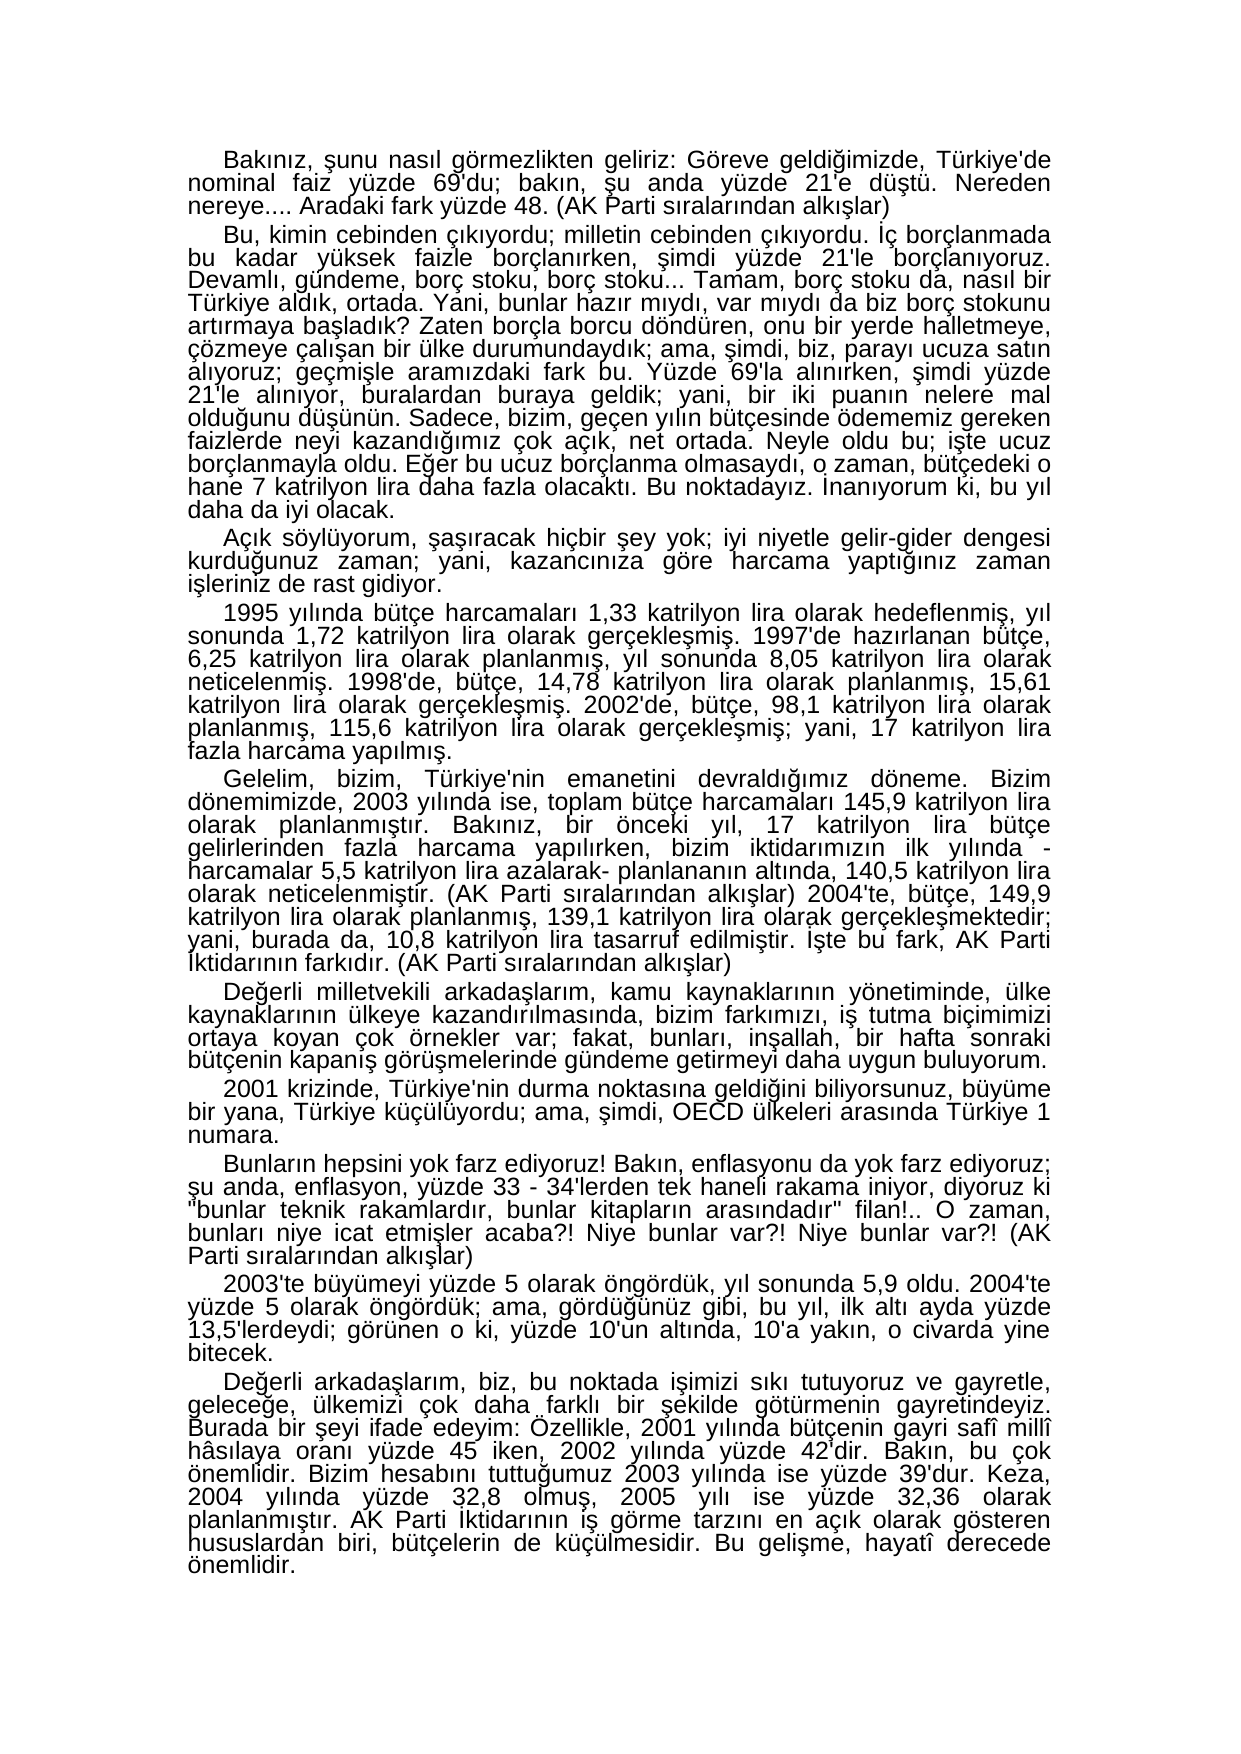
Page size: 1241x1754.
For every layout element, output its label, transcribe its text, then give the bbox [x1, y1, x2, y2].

text Gelelim, bizim, Türkiye'nin emanetini devraldığımız döneme. Bizim dönemimizde, 2003 yılında ise, toplam bütçe harcamaları 145,9 katrilyon lira olarak planlanmıştır. Bakınız, bir önceki yıl, 17 katrilyon lira bütçe gelirlerinden fazla harcama yapılırken, bizim iktidarımızın ilk yılında -harcamalar 5,5 katrilyon lira azalarak- planlananın altında, 140,5 katrilyon lira olarak neticelenmiştir. (AK Parti sıralarından alkışlar) 2004'te, bütçe, 149,9 katrilyon lira olarak planlanmış, 139,1 katrilyon lira olarak gerçekleşmektedir; yani, burada da, 10,8 katrilyon lira tasarruf edilmiştir. İşte bu fark, AK Parti İktidarının farkıdır. (AK Parti sıralarından alkışlar) [187, 769, 1053, 976]
text 2003'te büyümeyi yüzde 5 olarak öngördük, yıl sonunda 5,9 oldu. 2004'te yüzde 5 olarak öngördük; ama, gördüğünüz gibi, bu yıl, ilk altı ayda yüzde 13,5'lerdeydi; görünen o ki, yüzde 10'un altında, 10'a yakın, o civarda yine bitecek. [187, 1274, 1053, 1366]
text 1995 yılında bütçe harcamaları 1,33 katrilyon lira olarak hedeflenmiş, yıl sonunda 1,72 katrilyon lira olarak gerçekleşmiş. 1997'de hazırlanan bütçe, 6,25 katrilyon lira olarak planlanmış, yıl sonunda 8,05 katrilyon lira olarak neticelenmiş. 1998'de, bütçe, 14,78 katrilyon lira olarak planlanmış, 15,61 katrilyon lira olarak gerçekleşmiş. 2002'de, bütçe, 98,1 katrilyon lira olarak planlanmış, 115,6 katrilyon lira olarak gerçekleşmiş; yani, 17 katrilyon lira fazla harcama yapılmış. [187, 603, 1053, 764]
text Açık söylüyorum, şaşıracak hiçbir şey yok; iyi niyetle gelir-gider dengesi kurduğunuz zaman; yani, kazancınıza göre harcama yaptığınız zaman işleriniz de rast gidiyor. [187, 528, 1053, 597]
text Bunların hepsini yok farz ediyoruz! Bakın, enflasyonu da yok farz ediyoruz; şu anda, enflasyon, yüzde 33 - 34'lerden tek haneli rakama iniyor, diyoruz ki "bunlar teknik rakamlardır, bunlar kitapların arasındadır" filan!.. O zaman, bunları niye icat etmişler acaba?! Niye bunlar var?! Niye bunlar var?! (AK Parti sıralarından alkışlar) [187, 1154, 1053, 1269]
text Bakınız, şunu nasıl görmezlikten geliriz: Göreve geldiğimizde, Türkiye'de nominal faiz yüzde 69'du; bakın, şu anda yüzde 21'e düştü. Nereden nereye.... Aradaki fark yüzde 48. (AK Parti sıralarından alkışlar) [187, 150, 1053, 219]
text Değerli arkadaşlarım, biz, bu noktada işimizi sıkı tutuyoruz ve gayretle, geleceğe, ülkemizi çok daha farklı bir şekilde götürmenin gayretindeyiz. Burada bir şeyi ifade edeyim: Özellikle, 2001 yılında bütçenin gayri safî millî hâsılaya oranı yüzde 45 iken, 2002 yılında yüzde 42'dir. Bakın, bu çok önemlidir. Bizim hesabını tuttuğumuz 2003 yılında ise yüzde 39'dur. Keza, 2004 yılında yüzde 32,8 olmuş, 2005 yılı ise yüzde 32,36 olarak planlanmıştır. AK Parti İktidarının iş görme tarzını en açık olarak gösteren hususlardan biri, bütçelerin de küçülmesidir. Bu gelişme, hayatî derecede önemlidir. [187, 1372, 1053, 1578]
text Değerli milletvekili arkadaşlarım, kamu kaynaklarının yönetiminde, ülke kaynaklarının ülkeye kazandırılmasında, bizim farkımızı, iş tutma biçimimizi ortaya koyan çok örnekler var; fakat, bunları, inşallah, bir hafta sonraki bütçenin kapanış görüşmelerinde gündeme getirmeyi daha uygun buluyorum. [187, 982, 1053, 1073]
text 2001 krizinde, Türkiye'nin durma noktasına geldiğini biliyorsunuz, büyüme bir yana, Türkiye küçülüyordu; ama, şimdi, OECD ülkeleri arasında Türkiye 1 numara. [187, 1079, 1053, 1148]
text Bu, kimin cebinden çıkıyordu; milletin cebinden çıkıyordu. İç borçlanmada bu kadar yüksek faizle borçlanırken, şimdi yüzde 21'le borçlanıyoruz. Devamlı, gündeme, borç stoku, borç stoku... Tamam, borç stoku da, nasıl bir Türkiye aldık, ortada. Yani, bunlar hazır mıydı, var mıydı da biz borç stokunu artırmaya başladık? Zaten borçla borcu döndüren, onu bir yerde halletmeye, çözmeye çalışan bir ülke durumundaydık; ama, şimdi, biz, parayı ucuza satın alıyoruz; geçmişle aramızdaki fark bu. Yüzde 69'la alınırken, şimdi yüzde 21'le alınıyor, buralardan buraya geldik; yani, bir iki puanın nelere mal olduğunu düşünün. Sadece, bizim, geçen yılın bütçesinde ödememiz gereken faizlerde neyi kazandığımız çok açık, net ortada. Neyle oldu bu; işte ucuz borçlanmayla oldu. Eğer bu ucuz borçlanma olmasaydı, o zaman, bütçedeki o hane 7 katrilyon lira daha fazla olacaktı. Bu noktadayız. İnanıyorum ki, bu yıl daha da iyi olacak. [187, 225, 1053, 523]
